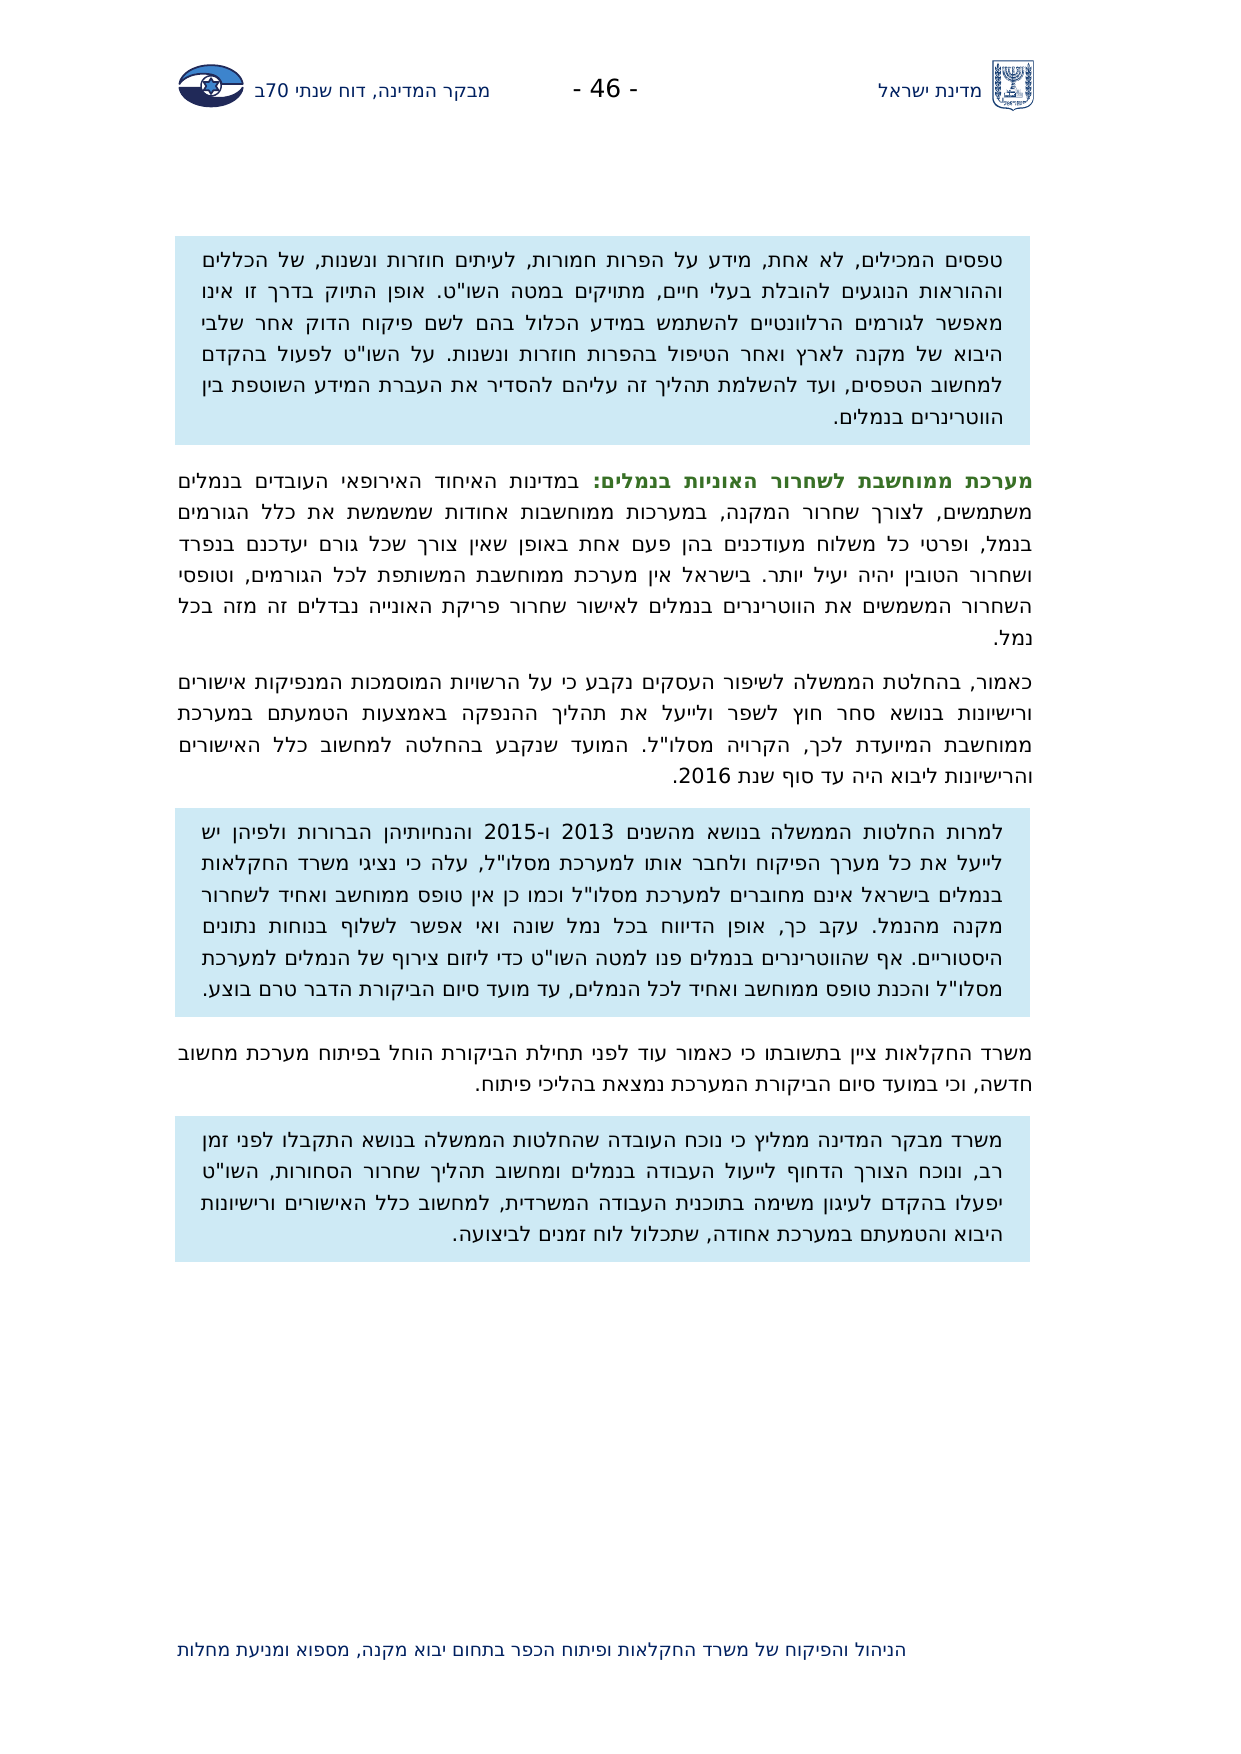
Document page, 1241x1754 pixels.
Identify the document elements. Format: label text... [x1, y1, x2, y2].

text כאמור, בהחלטת הממשלה לשיפור העסקים נקבע כי על הרשויות המוסמכות המנפיקות אישורים ורישיונות בנושא סחר חוץ לשפר ולייעל את תהליך ההנפקה באמצעות הטמעתם במערכת ממוחשבת המיועדת לכך, הקרויה מסלו"ל. המועד שנקבע בהחלטה למחשוב כלל האישורים והרישיונות ליבוא היה עד סוף שנת 2016. [177, 670, 1033, 789]
text משרד החקלאות ציין בתשובתו כי כאמור עוד לפני תחילת הביקורת הוחל בפיתוח מערכת מחשוב חדשה, וכי במועד סיום הביקורת המערכת נמצאת בהליכי פיתוח. [177, 1041, 1033, 1097]
text טפסים המכילים, לא אחת, מידע על הפרות חמורות, לעיתים חוזרות ונשנות, של הכללים וההוראות הנוגעים להובלת בעלי חיים, מתויקים במטה השו"ט. אופן התיוק בדרך זו אינו מאפשר לגורמים הרלוונטיים להשתמש במידע הכלול בהם לשם פיקוח הדוק אחר שלבי היבוא של מקנה לארץ ואחר הטיפול בהפרות חוזרות ונשנות. על השו"ט לפעול בהקדם למחשוב הטפסים, ועד להשלמת תהליך זה עליהם להסדיר את העברת המידע השוטפת בין הווטרינרים בנמלים. [178, 239, 1027, 442]
text מערכת ממוחשבת לשחרור האוניות בנמלים: במדינות האיחוד האירופאי העובדים בנמלים משתמשים, לצורך שחרור המקנה, במערכות ממוחשבות אחודות שמשמשת את כלל הגורמים בנמל, ופרטי כל משלוח מעודכנים בהן פעם אחת באופן שאין צורך שכל גורם יעדכנם בנפרד ושחרור הטובין יהיה יעיל יותר. בישראל אין מערכת ממוחשבת המשותפת לכל הגורמים, וטופסי השחרור המשמשים את הווטרינרים בנמלים לאישור שחרור פריקת האונייה נבדלים זה מזה בכל נמל. [177, 469, 1033, 650]
text למרות החלטות הממשלה בנושא מהשנים 2013 ו-2015 והנחיותיהן הברורות ולפיהן יש לייעל את כל מערך הפיקוח ולחבר אותו למערכת מסלו"ל, עלה כי נציגי משרד החקלאות בנמלים בישראל אינם מחוברים למערכת מסלו"ל וכמו כן אין טופס ממוחשב ואחיד לשחרור מקנה מהנמל. עקב כך, אופן הדיווח בכל נמל שונה ואי אפשר לשלוף בנוחות נתונים היסטוריים. אף שהווטרינרים בנמלים פנו למטה השו"ט כדי ליזום צירוף של הנמלים למערכת מסלו"ל והכנת טופס ממוחשב ואחיד לכל הנמלים, עד מועד סיום הביקורת הדבר טרם בוצע. [178, 811, 1027, 1014]
text משרד מבקר המדינה ממליץ כי נוכח העובדה שהחלטות הממשלה בנושא התקבלו לפני זמן רב, ונוכח הצורך הדחוף לייעול העבודה בנמלים ומחשוב תהליך שחרור הסחורות, השו"ט יפעלו בהקדם לעיגון משימה בתוכנית העבודה המשרדית, למחשוב כלל האישורים ורישיונות היבוא והטמעתם במערכת אחודה, שתכלול לוח זמנים לביצועה. [178, 1119, 1027, 1259]
